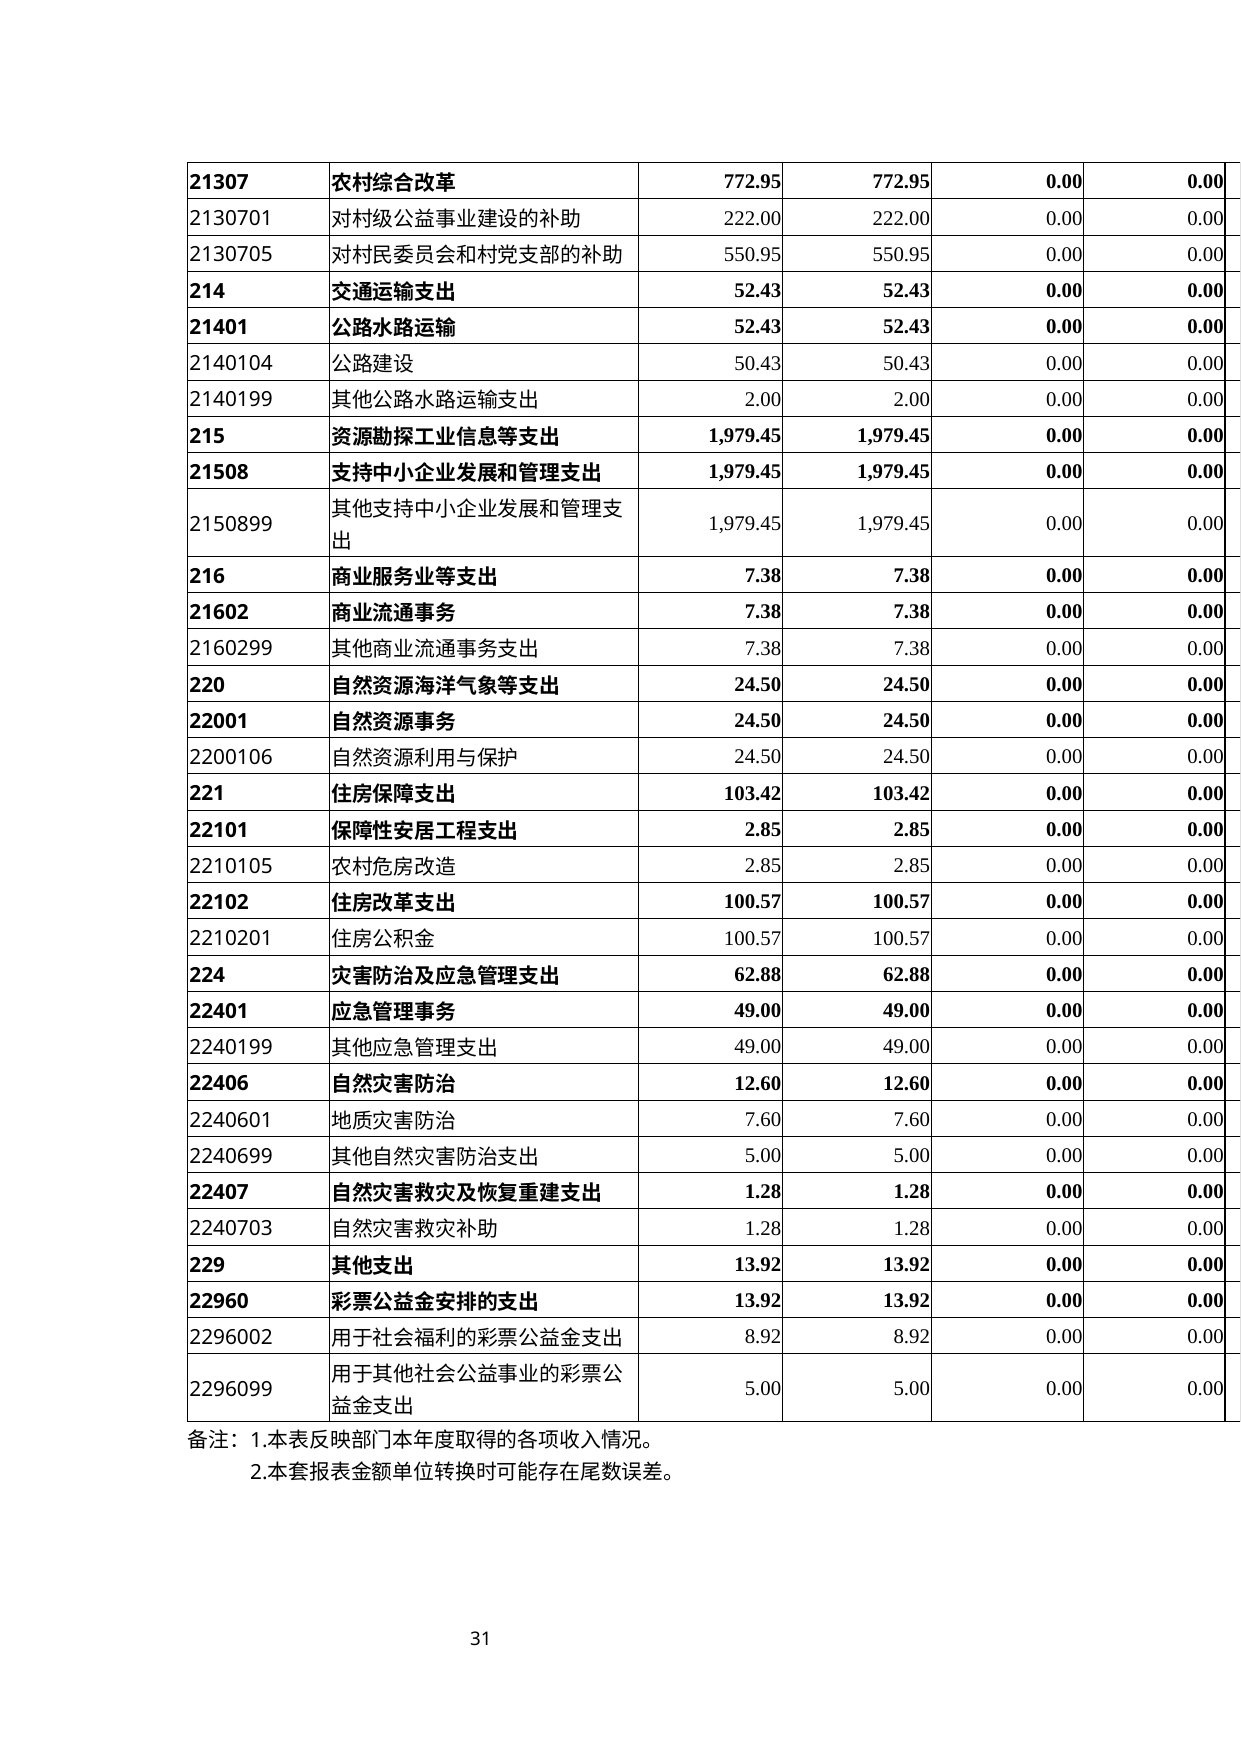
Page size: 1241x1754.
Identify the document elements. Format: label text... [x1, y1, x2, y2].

table_cell 0.00 [1226, 956, 1240, 991]
table_cell 2130705 [188, 236, 329, 271]
table_cell 13.92 [783, 1282, 931, 1317]
table_cell 0.00 [1084, 1354, 1224, 1421]
table_cell 0.00 [1226, 453, 1240, 488]
table_cell 0.00 [1226, 272, 1240, 307]
table_cell 2240199 [188, 1028, 329, 1063]
table_cell 0.00 [932, 666, 1083, 701]
table_cell 其他公路水路运输支出 [330, 381, 638, 416]
table_cell 自然灾害防治 [330, 1064, 638, 1099]
table_cell 其他应急管理支出 [330, 1028, 638, 1063]
table_cell 0.00 [1084, 919, 1224, 954]
table_cell 0.00 [1084, 1209, 1224, 1244]
table_cell 0.00 [1084, 666, 1224, 701]
table_cell 2160299 [188, 629, 329, 664]
table_cell 自然资源海洋气象等支出 [330, 666, 638, 701]
table_cell 0.00 [1226, 489, 1240, 556]
table_cell 2240601 [188, 1101, 329, 1136]
table_cell 2.85 [639, 811, 782, 846]
table_cell 0.00 [932, 381, 1083, 416]
table_cell 0.00 [932, 557, 1083, 592]
table_cell 0.00 [1084, 381, 1224, 416]
table_cell 21307 [188, 163, 329, 198]
table_cell 0.00 [1084, 1101, 1224, 1136]
table_cell 自然资源事务 [330, 702, 638, 737]
table_cell 24.50 [639, 738, 782, 773]
table_cell 50.43 [783, 344, 931, 379]
table_cell 农村危房改造 [330, 847, 638, 882]
table_cell 0.00 [1226, 738, 1240, 773]
table_cell 0.00 [1226, 236, 1240, 271]
table_cell 229 [188, 1246, 329, 1281]
table_cell 0.00 [1084, 308, 1224, 343]
table_cell 0.00 [1226, 1318, 1240, 1353]
table_cell 1,979.45 [783, 453, 931, 488]
table_cell 103.42 [639, 774, 782, 809]
table_cell 保障性安居工程支出 [330, 811, 638, 846]
table_cell 52.43 [639, 272, 782, 307]
table_cell 用于其他社会公益事业的彩票公益金支出 [330, 1354, 638, 1421]
table_cell 0.00 [1226, 811, 1240, 846]
table_cell 1.28 [639, 1209, 782, 1244]
table_cell 自然资源利用与保护 [330, 738, 638, 773]
table_cell 0.00 [932, 1209, 1083, 1244]
table_cell 24.50 [783, 738, 931, 773]
table_cell 24.50 [783, 666, 931, 701]
table_cell 0.00 [1084, 1173, 1224, 1208]
table_cell 0.00 [1226, 919, 1240, 954]
table_cell 21602 [188, 593, 329, 628]
table_cell 0.00 [932, 702, 1083, 737]
table_cell 其他商业流通事务支出 [330, 629, 638, 664]
table_cell 22001 [188, 702, 329, 737]
table_cell 2296099 [188, 1354, 329, 1421]
table_cell 0.00 [932, 847, 1083, 882]
table_cell 0.00 [1226, 199, 1240, 234]
table_cell 7.38 [639, 557, 782, 592]
table_cell 550.95 [639, 236, 782, 271]
table_cell 7.38 [639, 629, 782, 664]
table_cell 0.00 [932, 1137, 1083, 1172]
table_cell 13.92 [639, 1246, 782, 1281]
table_cell 22102 [188, 883, 329, 918]
table_cell 0.00 [1084, 956, 1224, 991]
table_cell 0.00 [1226, 163, 1240, 198]
table_cell 0.00 [932, 489, 1083, 556]
table_cell 0.00 [1084, 629, 1224, 664]
table_cell 2150899 [188, 489, 329, 556]
table_cell 0.00 [1226, 1246, 1240, 1281]
table_cell 49.00 [639, 992, 782, 1027]
table_cell 农村综合改革 [330, 163, 638, 198]
table_cell 0.00 [1226, 308, 1240, 343]
table_cell 224 [188, 956, 329, 991]
table_cell 0.00 [1226, 1137, 1240, 1172]
table_cell 0.00 [1226, 666, 1240, 701]
table_cell 2140104 [188, 344, 329, 379]
table_cell 21401 [188, 308, 329, 343]
table_cell 0.00 [932, 629, 1083, 664]
table_cell 0.00 [1226, 992, 1240, 1027]
table_cell 0.00 [932, 1246, 1083, 1281]
table_cell 0.00 [1226, 1173, 1240, 1208]
table_cell 资源勘探工业信息等支出 [330, 417, 638, 452]
table_cell 100.57 [639, 919, 782, 954]
table_cell 住房保障支出 [330, 774, 638, 809]
table_cell 2210105 [188, 847, 329, 882]
table_cell 0.00 [1084, 1282, 1224, 1317]
table_cell 地质灾害防治 [330, 1101, 638, 1136]
table_cell 灾害防治及应急管理支出 [330, 956, 638, 991]
table_cell 13.92 [639, 1282, 782, 1317]
table_cell 103.42 [783, 774, 931, 809]
table_cell 0.00 [1084, 417, 1224, 452]
table_cell 100.57 [783, 883, 931, 918]
table_cell 0.00 [932, 417, 1083, 452]
table_cell 0.00 [1084, 163, 1224, 198]
table_cell 0.00 [1226, 1354, 1240, 1421]
table_cell 0.00 [1226, 417, 1240, 452]
table_cell 0.00 [1226, 629, 1240, 664]
table_cell 0.00 [1226, 1101, 1240, 1136]
table_cell 22401 [188, 992, 329, 1027]
table_cell 0.00 [1226, 847, 1240, 882]
table_cell 13.92 [783, 1246, 931, 1281]
table_cell 商业流通事务 [330, 593, 638, 628]
table_cell 22406 [188, 1064, 329, 1099]
table_cell 0.00 [1084, 883, 1224, 918]
table_cell 商业服务业等支出 [330, 557, 638, 592]
table_cell 1,979.45 [783, 489, 931, 556]
table_cell 5.00 [783, 1354, 931, 1421]
table_cell 0.00 [932, 236, 1083, 271]
table_cell 0.00 [1226, 883, 1240, 918]
table_cell 5.00 [639, 1354, 782, 1421]
table_cell 62.88 [639, 956, 782, 991]
table_cell 5.00 [783, 1137, 931, 1172]
table_cell 0.00 [1084, 702, 1224, 737]
table_cell 50.43 [639, 344, 782, 379]
table_cell 0.00 [932, 453, 1083, 488]
table_cell 0.00 [932, 593, 1083, 628]
table_cell 自然灾害救灾及恢复重建支出 [330, 1173, 638, 1208]
table_cell 2240703 [188, 1209, 329, 1244]
table_cell 7.38 [783, 629, 931, 664]
table_cell 0.00 [932, 1028, 1083, 1063]
table_cell 1,979.45 [639, 417, 782, 452]
table_cell 220 [188, 666, 329, 701]
table_cell 22407 [188, 1173, 329, 1208]
table_cell 0.00 [932, 163, 1083, 198]
table_cell 215 [188, 417, 329, 452]
table_cell 2140199 [188, 381, 329, 416]
table_cell 5.00 [639, 1137, 782, 1172]
table_cell 住房改革支出 [330, 883, 638, 918]
table_cell 1.28 [783, 1173, 931, 1208]
table_cell 对村民委员会和村党支部的补助 [330, 236, 638, 271]
table_cell 0.00 [1226, 774, 1240, 809]
table_cell 0.00 [1084, 272, 1224, 307]
table_cell 0.00 [1084, 557, 1224, 592]
table_cell 2.00 [783, 381, 931, 416]
table_cell 222.00 [639, 199, 782, 234]
table_cell 公路建设 [330, 344, 638, 379]
table_cell 2.85 [783, 811, 931, 846]
table_cell 8.92 [783, 1318, 931, 1353]
table_cell 49.00 [639, 1028, 782, 1063]
table_cell 0.00 [932, 1282, 1083, 1317]
table_cell 8.92 [639, 1318, 782, 1353]
table_cell 216 [188, 557, 329, 592]
table_cell 0.00 [932, 774, 1083, 809]
table_cell 0.00 [1084, 593, 1224, 628]
table_cell 2200106 [188, 738, 329, 773]
table_cell 0.00 [1084, 992, 1224, 1027]
table_cell 0.00 [932, 883, 1083, 918]
table_cell 应急管理事务 [330, 992, 638, 1027]
table_cell 支持中小企业发展和管理支出 [330, 453, 638, 488]
table_cell 0.00 [1084, 1318, 1224, 1353]
text 备注：1.本表反映部门本年度取得的各项收入情况。 2.本套报表金额单位转换时可能存在尾数误差。 [187, 1422, 1053, 1584]
table_cell 0.00 [1084, 1246, 1224, 1281]
table_cell 2130701 [188, 199, 329, 234]
table_cell 0.00 [1084, 489, 1224, 556]
table_cell 100.57 [639, 883, 782, 918]
table_cell 0.00 [932, 956, 1083, 991]
table_cell 0.00 [932, 992, 1083, 1027]
table_cell 2.85 [783, 847, 931, 882]
table_cell 0.00 [1084, 738, 1224, 773]
table_cell 其他支出 [330, 1246, 638, 1281]
table_cell 1,979.45 [783, 417, 931, 452]
table_cell 0.00 [932, 308, 1083, 343]
table_cell 2.00 [639, 381, 782, 416]
table_cell 550.95 [783, 236, 931, 271]
table_cell 0.00 [932, 738, 1083, 773]
table_cell 0.00 [932, 1064, 1083, 1099]
table_cell 0.00 [1084, 453, 1224, 488]
table_cell 2.85 [639, 847, 782, 882]
table_cell 0.00 [1226, 557, 1240, 592]
table_cell 其他自然灾害防治支出 [330, 1137, 638, 1172]
table_cell 0.00 [932, 272, 1083, 307]
table_cell 214 [188, 272, 329, 307]
table_cell 0.00 [1226, 344, 1240, 379]
table_cell 7.60 [639, 1101, 782, 1136]
table_cell 0.00 [1226, 381, 1240, 416]
table_cell 49.00 [783, 1028, 931, 1063]
table_cell 0.00 [1084, 811, 1224, 846]
table_cell 7.38 [639, 593, 782, 628]
table_cell 交通运输支出 [330, 272, 638, 307]
table_cell 22101 [188, 811, 329, 846]
table_cell 772.95 [639, 163, 782, 198]
table_cell 用于社会福利的彩票公益金支出 [330, 1318, 638, 1353]
table_cell 24.50 [639, 702, 782, 737]
table_cell 12.60 [639, 1064, 782, 1099]
table_cell 0.00 [1226, 593, 1240, 628]
table_cell 0.00 [1084, 344, 1224, 379]
table_cell 0.00 [932, 1173, 1083, 1208]
table_cell 62.88 [783, 956, 931, 991]
table_cell 0.00 [1226, 1209, 1240, 1244]
table_cell 22960 [188, 1282, 329, 1317]
table_cell 7.38 [783, 557, 931, 592]
table_cell 2240699 [188, 1137, 329, 1172]
table_cell 100.57 [783, 919, 931, 954]
table_cell 12.60 [783, 1064, 931, 1099]
table_cell 0.00 [1084, 1028, 1224, 1063]
table_cell 0.00 [1226, 702, 1240, 737]
table_cell 2296002 [188, 1318, 329, 1353]
table_cell 24.50 [639, 666, 782, 701]
table_cell 52.43 [783, 308, 931, 343]
table_cell 0.00 [932, 1354, 1083, 1421]
table_cell 0.00 [1084, 847, 1224, 882]
table_cell 1,979.45 [639, 453, 782, 488]
table_cell 1.28 [639, 1173, 782, 1208]
table_cell 自然灾害救灾补助 [330, 1209, 638, 1244]
table_cell 52.43 [639, 308, 782, 343]
table_cell 0.00 [1226, 1028, 1240, 1063]
table_cell 49.00 [783, 992, 931, 1027]
table_cell 772.95 [783, 163, 931, 198]
table_cell 住房公积金 [330, 919, 638, 954]
table_cell 0.00 [1084, 1137, 1224, 1172]
table_cell 7.60 [783, 1101, 931, 1136]
table_cell 21508 [188, 453, 329, 488]
table_cell 0.00 [932, 1101, 1083, 1136]
table_cell 222.00 [783, 199, 931, 234]
table_cell 0.00 [932, 199, 1083, 234]
table_cell 对村级公益事业建设的补助 [330, 199, 638, 234]
table_cell 52.43 [783, 272, 931, 307]
table_cell 0.00 [1226, 1064, 1240, 1099]
table_cell 彩票公益金安排的支出 [330, 1282, 638, 1317]
table_cell 221 [188, 774, 329, 809]
table_cell 0.00 [932, 811, 1083, 846]
table_cell 0.00 [1226, 1282, 1240, 1317]
table_cell 0.00 [932, 919, 1083, 954]
table_cell 24.50 [783, 702, 931, 737]
table_cell 0.00 [1084, 774, 1224, 809]
table_cell 0.00 [932, 344, 1083, 379]
table_cell 1.28 [783, 1209, 931, 1244]
table_cell 0.00 [1084, 236, 1224, 271]
table_cell 0.00 [932, 1318, 1083, 1353]
table_cell 0.00 [1084, 199, 1224, 234]
table_cell 0.00 [1084, 1064, 1224, 1099]
table_cell 7.38 [783, 593, 931, 628]
table_cell 其他支持中小企业发展和管理支出 [330, 489, 638, 556]
table_cell 2210201 [188, 919, 329, 954]
table_cell 1,979.45 [639, 489, 782, 556]
table_cell 公路水路运输 [330, 308, 638, 343]
